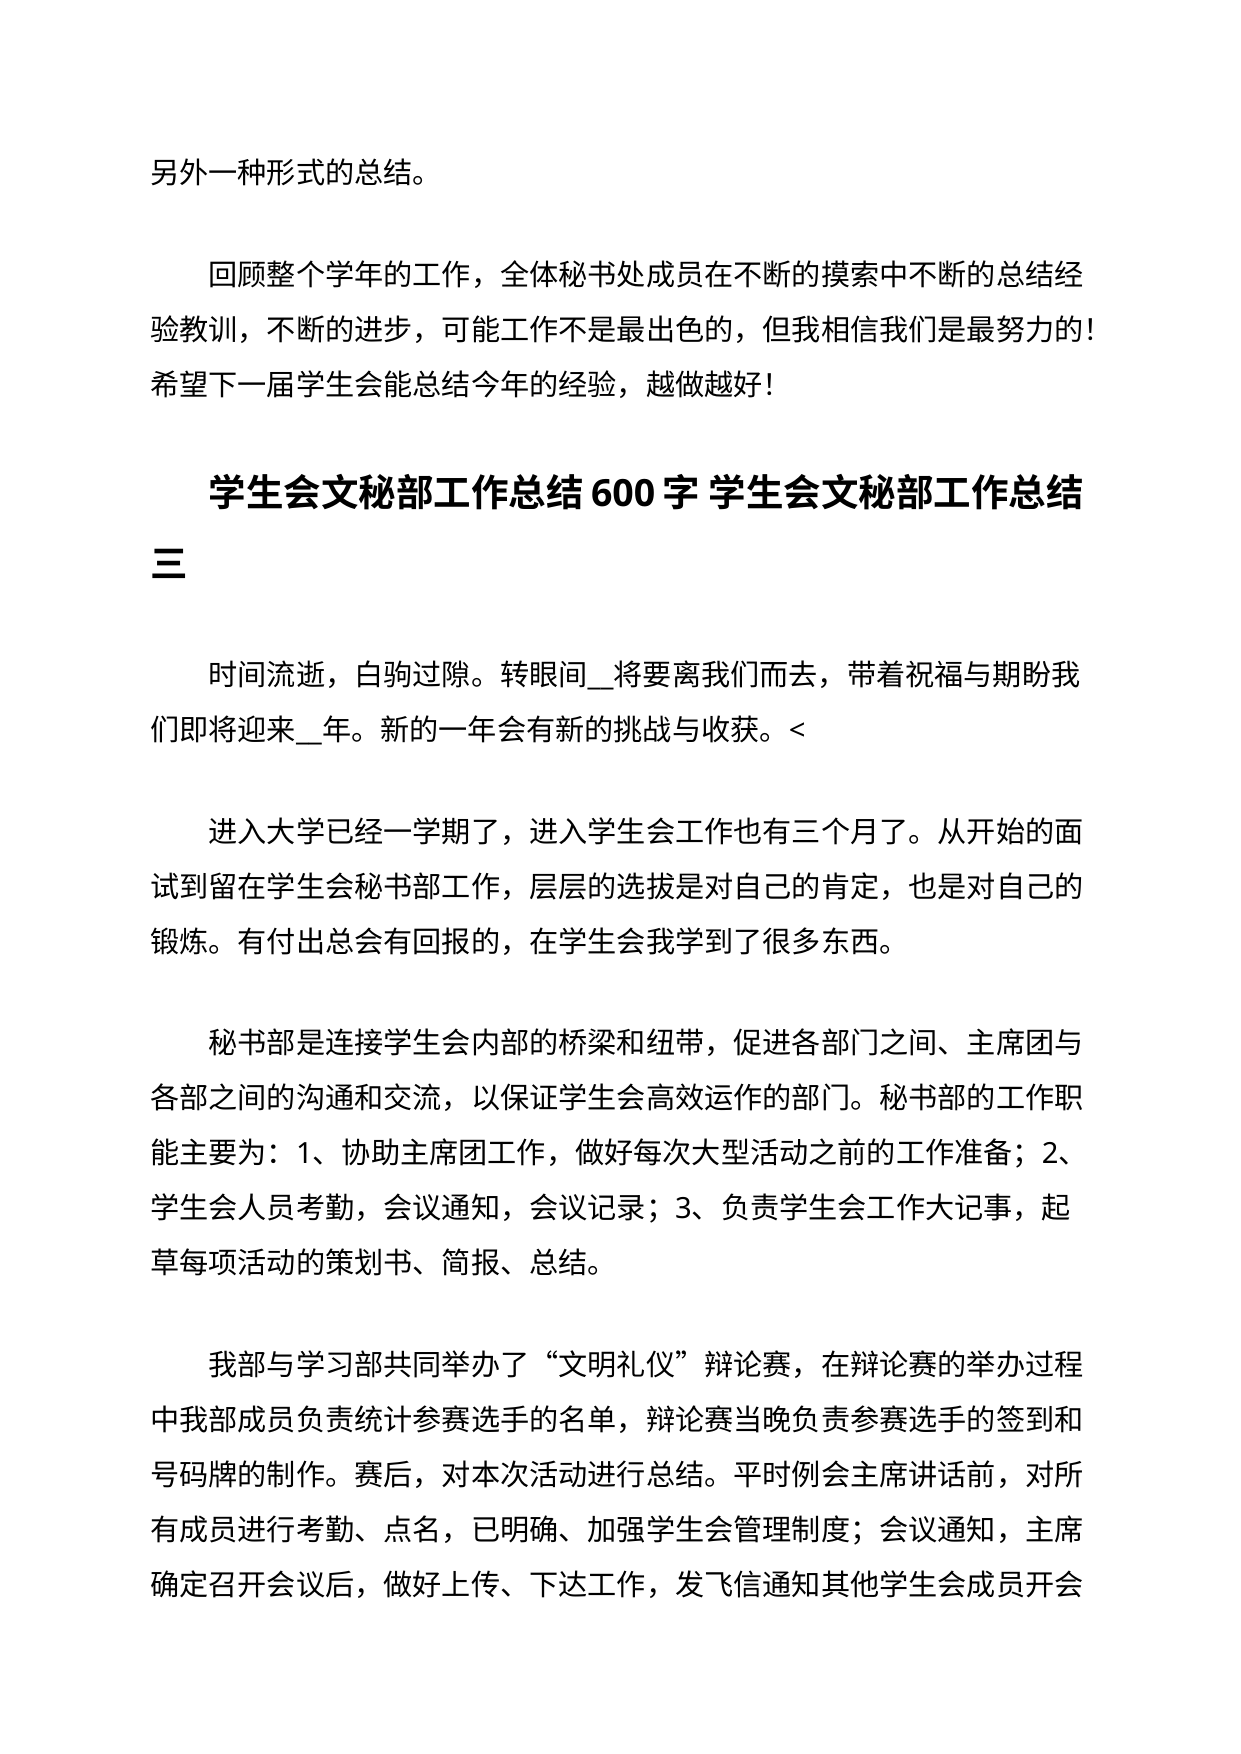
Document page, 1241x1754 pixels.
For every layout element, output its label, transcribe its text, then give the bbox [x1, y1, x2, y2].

text 秘书部是连接学生会内部的桥梁和纽带，促进各部门之间、主席团与各部之间的沟通和交流，以保证学生会高效运作的部门。秘书部的工作职能主要为：1、协助主席团工作，做好每次大型活动之前的工作准备；2、学生会人员考勤，会议通知，会议记录；3、负责学生会工作大记事，起草每项活动的策划书、简报、总结。 [150, 1020, 1090, 1282]
text 学生会文秘部工作总结600字 学生会文秘部工作总结三 [150, 463, 1090, 588]
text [150, 150, 1090, 192]
text 进入大学已经一学期了，进入学生会工作也有三个月了。从开始的面试到留在学生会秘书部工作，层层的选拔是对自己的肯定，也是对自己的锻炼。有付出总会有回报的，在学生会我学到了很多东西。 [150, 808, 1090, 961]
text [150, 1342, 1090, 1603]
text 时间流逝，白驹过隙。转眼间__将要离我们而去，带着祝福与期盼我们即将迎来__年。新的一年会有新的挑战与收获。< [150, 651, 1090, 749]
text 回顾整个学年的工作，全体秘书处成员在不断的摸索中不断的总结经验教训，不断的进步，可能工作不是最出色的，但我相信我们是最努力的！希望下一届学生会能总结今年的经验，越做越好！ [150, 252, 1090, 404]
